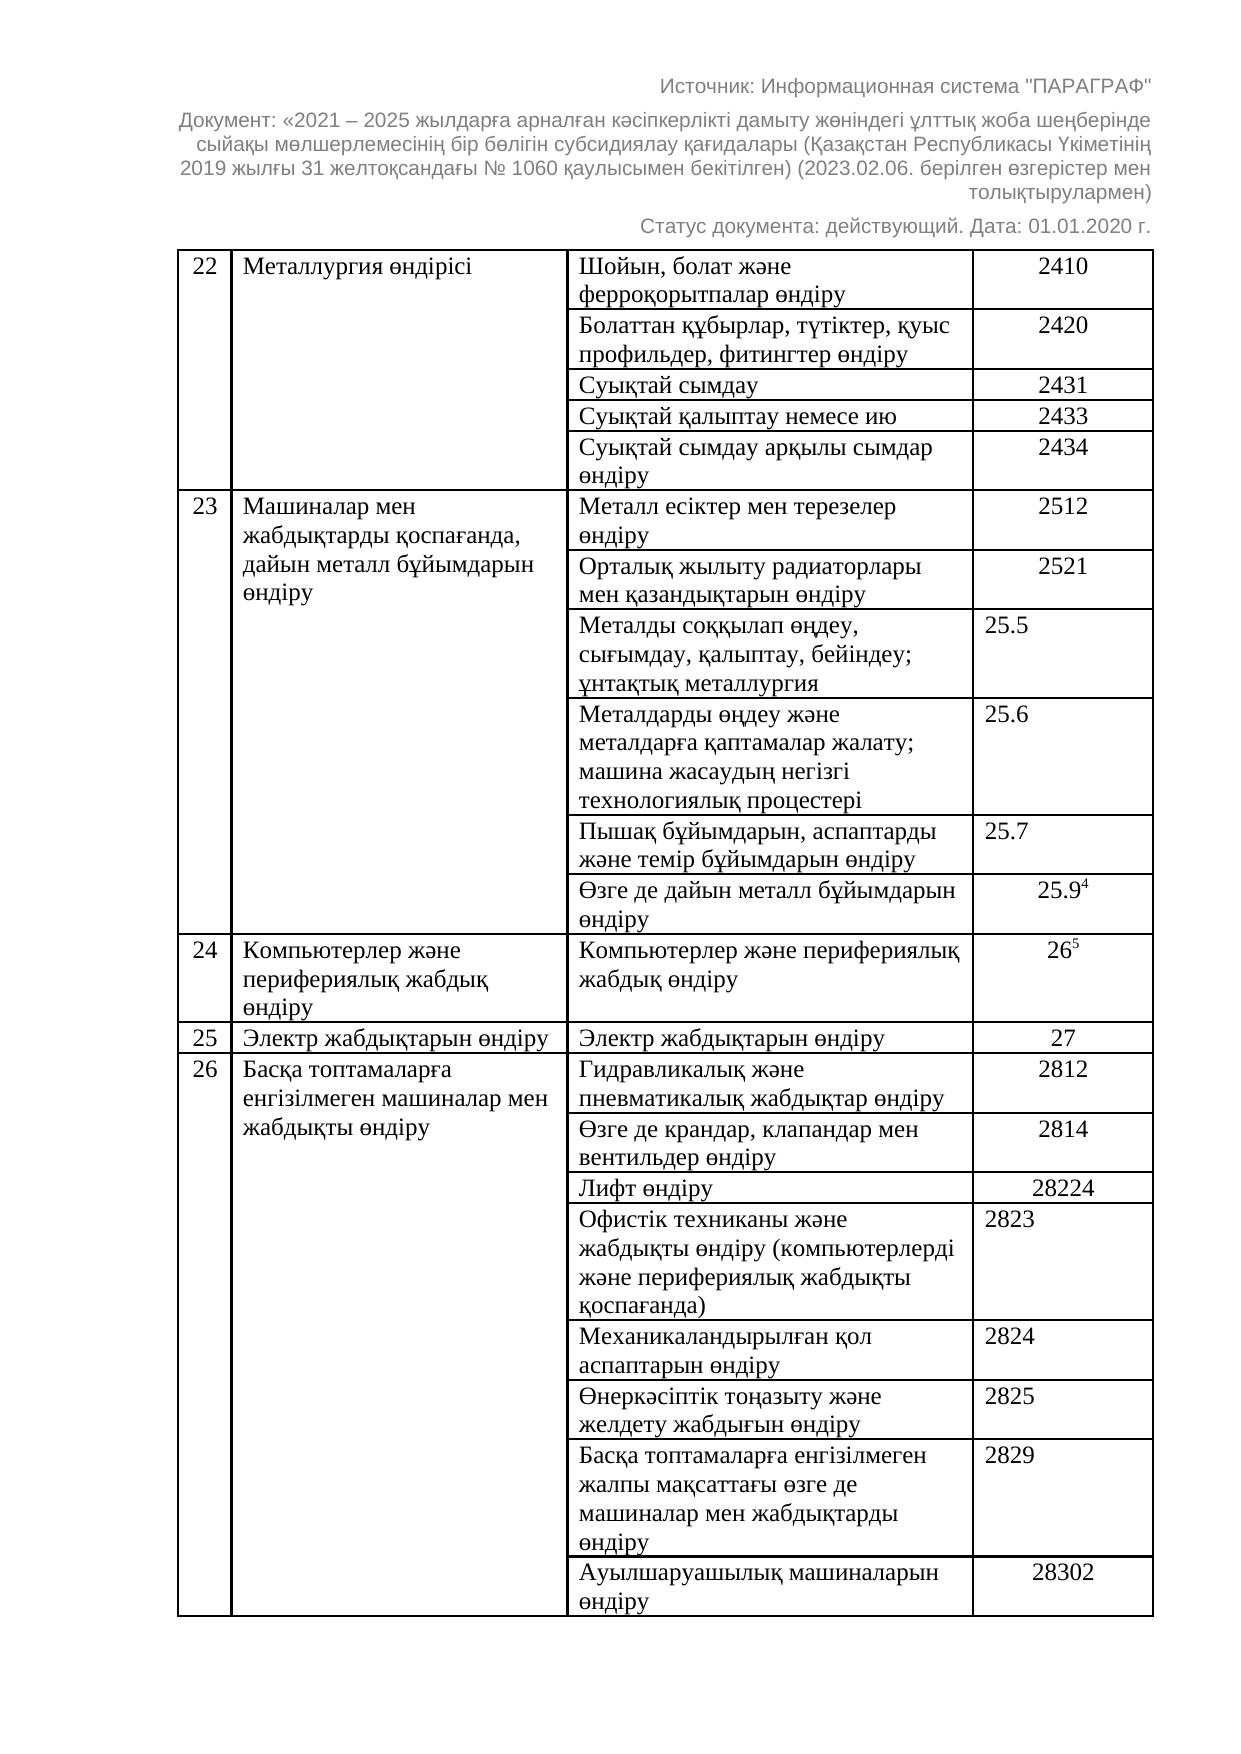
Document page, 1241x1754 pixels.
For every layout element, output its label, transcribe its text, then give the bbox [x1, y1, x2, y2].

table_cell Болаттан құбырлар, түтіктер, қуыс профильдер, фитингтер өндіру [569, 310, 972, 368]
table_cell 2825 [974, 1381, 1152, 1438]
table_cell 2434 [974, 432, 1152, 489]
table_cell Лифт өндіру [569, 1173, 972, 1202]
table_cell 2420 [974, 310, 1152, 368]
table_cell Машиналар мен жабдықтарды қоспағанда, дайын металл бұйымдарын өндіру [233, 491, 566, 933]
table_cell 2410 [974, 251, 1152, 308]
table_cell 22 [179, 251, 230, 489]
table_cell 25.5 [974, 610, 1152, 697]
table_cell 23 [179, 491, 230, 933]
table_cell 2814 [974, 1114, 1152, 1171]
table_cell Суықтай сымдау арқылы сымдар өндіру [569, 432, 972, 489]
table_cell Металдарды өңдеу және металдарға қаптамалар жалату; машина жасаудың негізгі технологиялық процестері [569, 699, 972, 814]
table_cell 24 [179, 935, 230, 1021]
table_cell Өзге де дайын металл бұйымдарын өндіру [569, 875, 972, 933]
table_cell Гидравликалық және пневматикалық жабдықтар өндіру [569, 1054, 972, 1112]
table_cell 2824 [974, 1321, 1152, 1379]
table_cell 26 [179, 1054, 230, 1615]
table_cell Электр жабдықтарын өндіру [233, 1023, 566, 1052]
table_cell Басқа топтамаларға енгізілмеген машиналар мен жабдықты өндіру [233, 1054, 566, 1615]
table_cell 2431 [974, 370, 1152, 399]
table_cell 2812 [974, 1054, 1152, 1112]
table_cell Орталық жылыту радиаторлары мен қазандықтарын өндіру [569, 551, 972, 608]
table_cell Суықтай сымдау [569, 370, 972, 399]
table_cell 25.94 [974, 875, 1152, 933]
table_cell Өзге де крандар, клапандар мен вентильдер өндіру [569, 1114, 972, 1171]
table_cell 2521 [974, 551, 1152, 608]
table_cell 27 [974, 1023, 1152, 1052]
table_cell Суықтай қалыптау немесе ию [569, 401, 972, 429]
table_cell 28302 [974, 1558, 1152, 1615]
table_cell Электр жабдықтарын өндіру [569, 1023, 972, 1052]
table_cell 25 [179, 1023, 230, 1052]
table_cell Ауылшаруашылық машиналарын өндіру [569, 1558, 972, 1615]
table_cell Пышақ бұйымдарын, аспаптарды және темір бұйымдарын өндіру [569, 816, 972, 873]
table_cell Офистік техниканы және жабдықты өндіру (компьютерлерді және перифериялық жабдықты қоспағанда) [569, 1204, 972, 1319]
table_cell Металл есіктер мен терезелер өндіру [569, 491, 972, 549]
table_cell 25.7 [974, 816, 1152, 873]
table_cell Механикаландырылған қол аспаптарын өндіру [569, 1321, 972, 1379]
table_cell Өнеркәсіптік тоңазыту және желдету жабдығын өндіру [569, 1381, 972, 1438]
table_cell 28224 [974, 1173, 1152, 1202]
table_cell 2829 [974, 1440, 1152, 1555]
table_cell 25.6 [974, 699, 1152, 814]
table_cell 265 [974, 935, 1152, 1021]
table_cell 2512 [974, 491, 1152, 549]
table_cell Басқа топтамаларға енгізілмеген жалпы мақсаттағы өзге де машиналар мен жабдықтарды өндіру [569, 1440, 972, 1555]
table_cell Металды соққылап өңдеу, сығымдау, қалыптау, бейіндеу; ұнтақтық металлургия [569, 610, 972, 697]
table_cell Компьютерлер және перифериялық жабдық өндіру [233, 935, 566, 1021]
table_cell Металлургия өндірісі [233, 251, 566, 489]
table_cell 2433 [974, 401, 1152, 429]
table_cell Шойын, болат және ферроқорытпалар өндіру [569, 251, 972, 308]
table_cell Компьютерлер және перифериялық жабдық өндіру [569, 935, 972, 1021]
table_cell 2823 [974, 1204, 1152, 1319]
